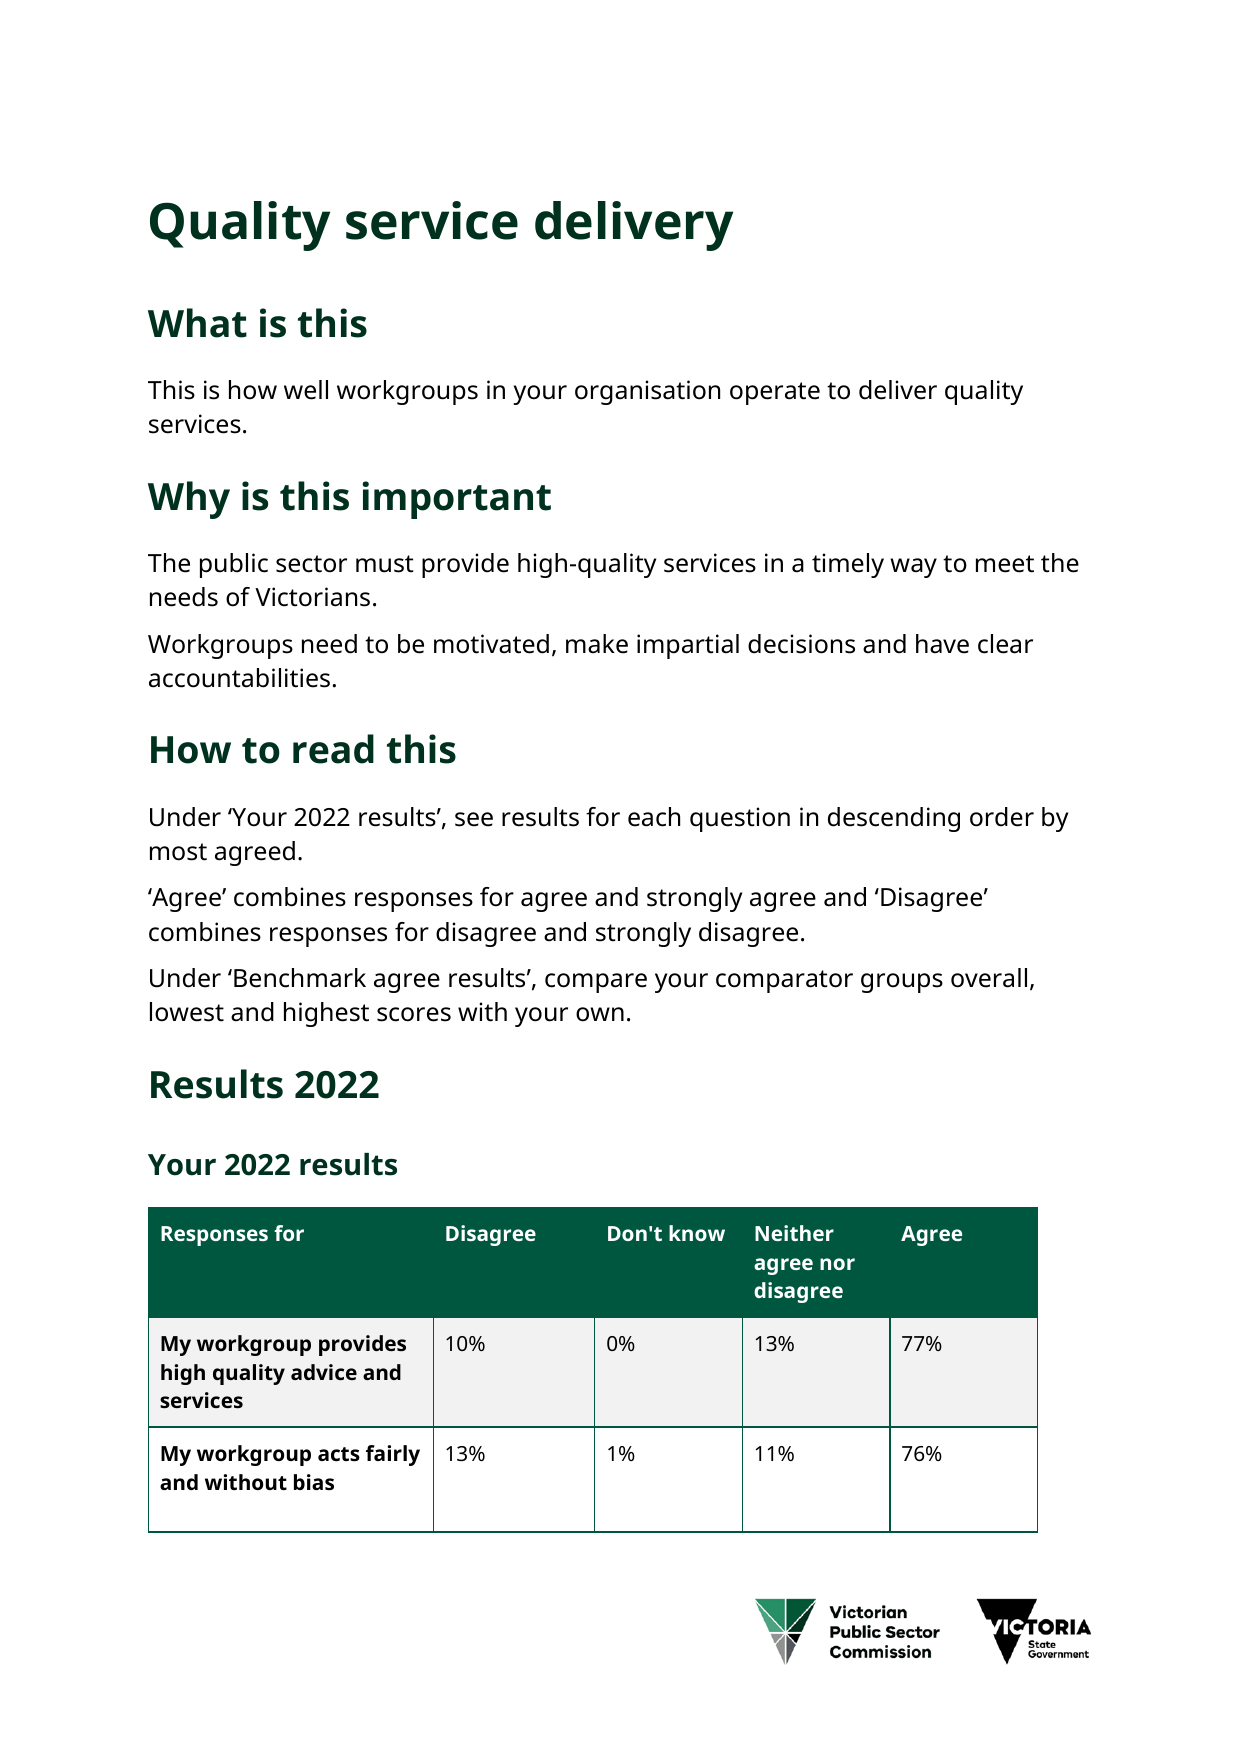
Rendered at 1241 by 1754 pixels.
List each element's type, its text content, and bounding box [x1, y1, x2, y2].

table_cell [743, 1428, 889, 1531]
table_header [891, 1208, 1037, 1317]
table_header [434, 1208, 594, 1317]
subtitle How to read this [148, 724, 1092, 775]
text The public sector must provide high-quality services in a timely way to meet the needs of Victorians. [148, 546, 1092, 614]
text Under ‘Benchmark agree results’, compare your comparator groups overall, lowest and highest scores with your own. [148, 961, 1092, 1029]
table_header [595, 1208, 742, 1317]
text Workgroups need to be motivated, make impartial decisions and have clear accountabilities. [148, 626, 1092, 694]
subtitle Results 2022 [148, 1058, 1092, 1109]
text ‘Agree’ combines responses for agree and strongly agree and ‘Disagree’ combines responses for disagree and strongly disagree. [148, 880, 1092, 948]
picture [754, 1598, 1093, 1666]
subtitle What is this [148, 297, 1092, 348]
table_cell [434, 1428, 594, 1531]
subtitle Why is this important [148, 470, 1092, 521]
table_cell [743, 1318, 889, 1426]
text Under ‘Your 2022 results’, see results for each question in descending order by most agreed. [148, 799, 1092, 868]
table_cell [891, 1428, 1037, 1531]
subtitle Quality service delivery [148, 186, 1092, 254]
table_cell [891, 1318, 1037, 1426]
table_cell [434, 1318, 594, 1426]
text This is how well workgroups in your organisation operate to deliver quality services. [148, 373, 1092, 441]
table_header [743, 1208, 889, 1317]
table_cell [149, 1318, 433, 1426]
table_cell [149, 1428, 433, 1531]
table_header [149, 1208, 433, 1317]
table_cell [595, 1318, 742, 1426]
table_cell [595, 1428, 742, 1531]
subtitle Your 2022 results [148, 1144, 1092, 1184]
